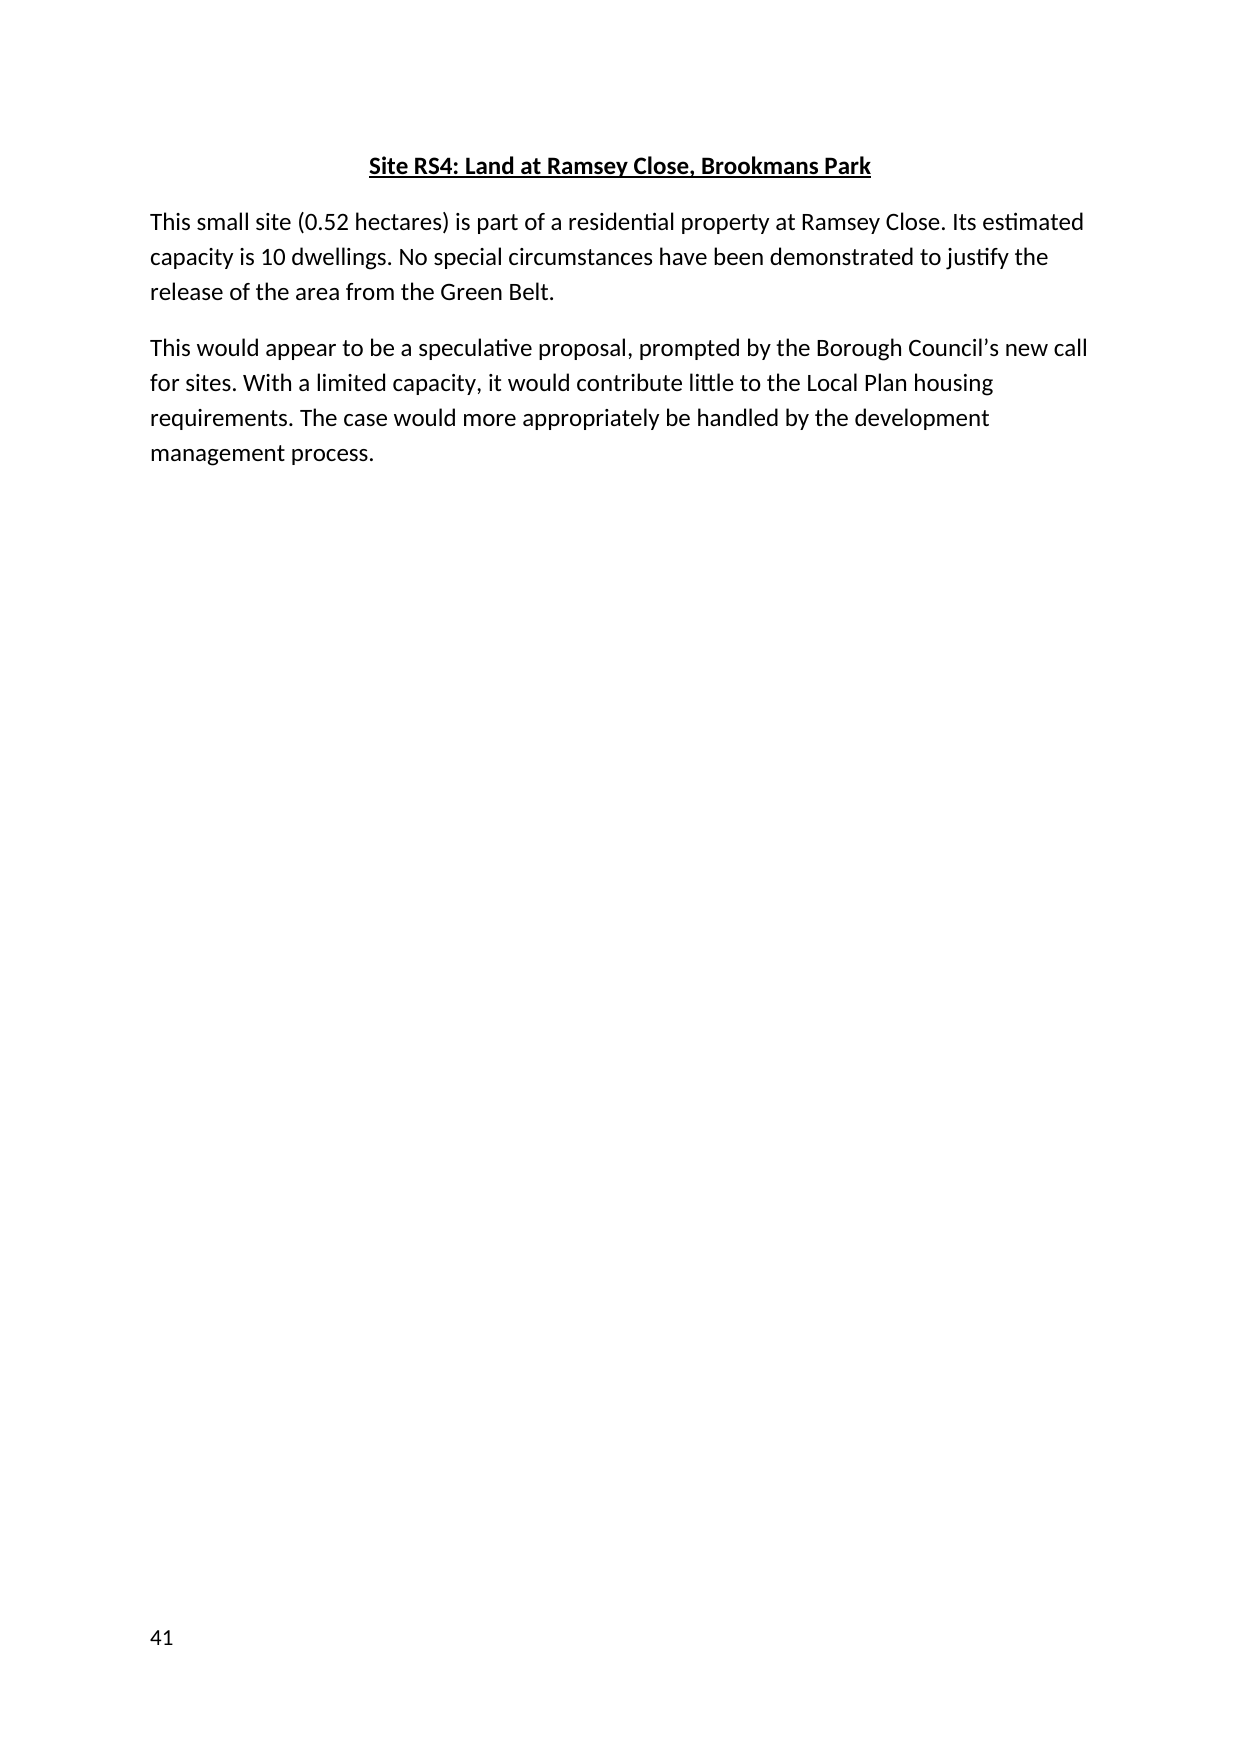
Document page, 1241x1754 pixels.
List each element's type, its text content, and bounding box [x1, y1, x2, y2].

text This would appear to be a speculative proposal, prompted by the Borough Council’s new call for sites. With a limited capacity, it would contribute little to the Local Plan housing requirements. The case would more appropriately be handled by the development management process. [150, 332, 1090, 467]
text This small site (0.52 hectares) is part of a residential property at Ramsey Close. Its estimated capacity is 10 dwellings. No special circumstances have been demonstrated to justify the release of the area from the Green Belt. [150, 206, 1090, 306]
text Site RS4: Land at Ramsey Close, Brookmans Park [150, 150, 1090, 181]
